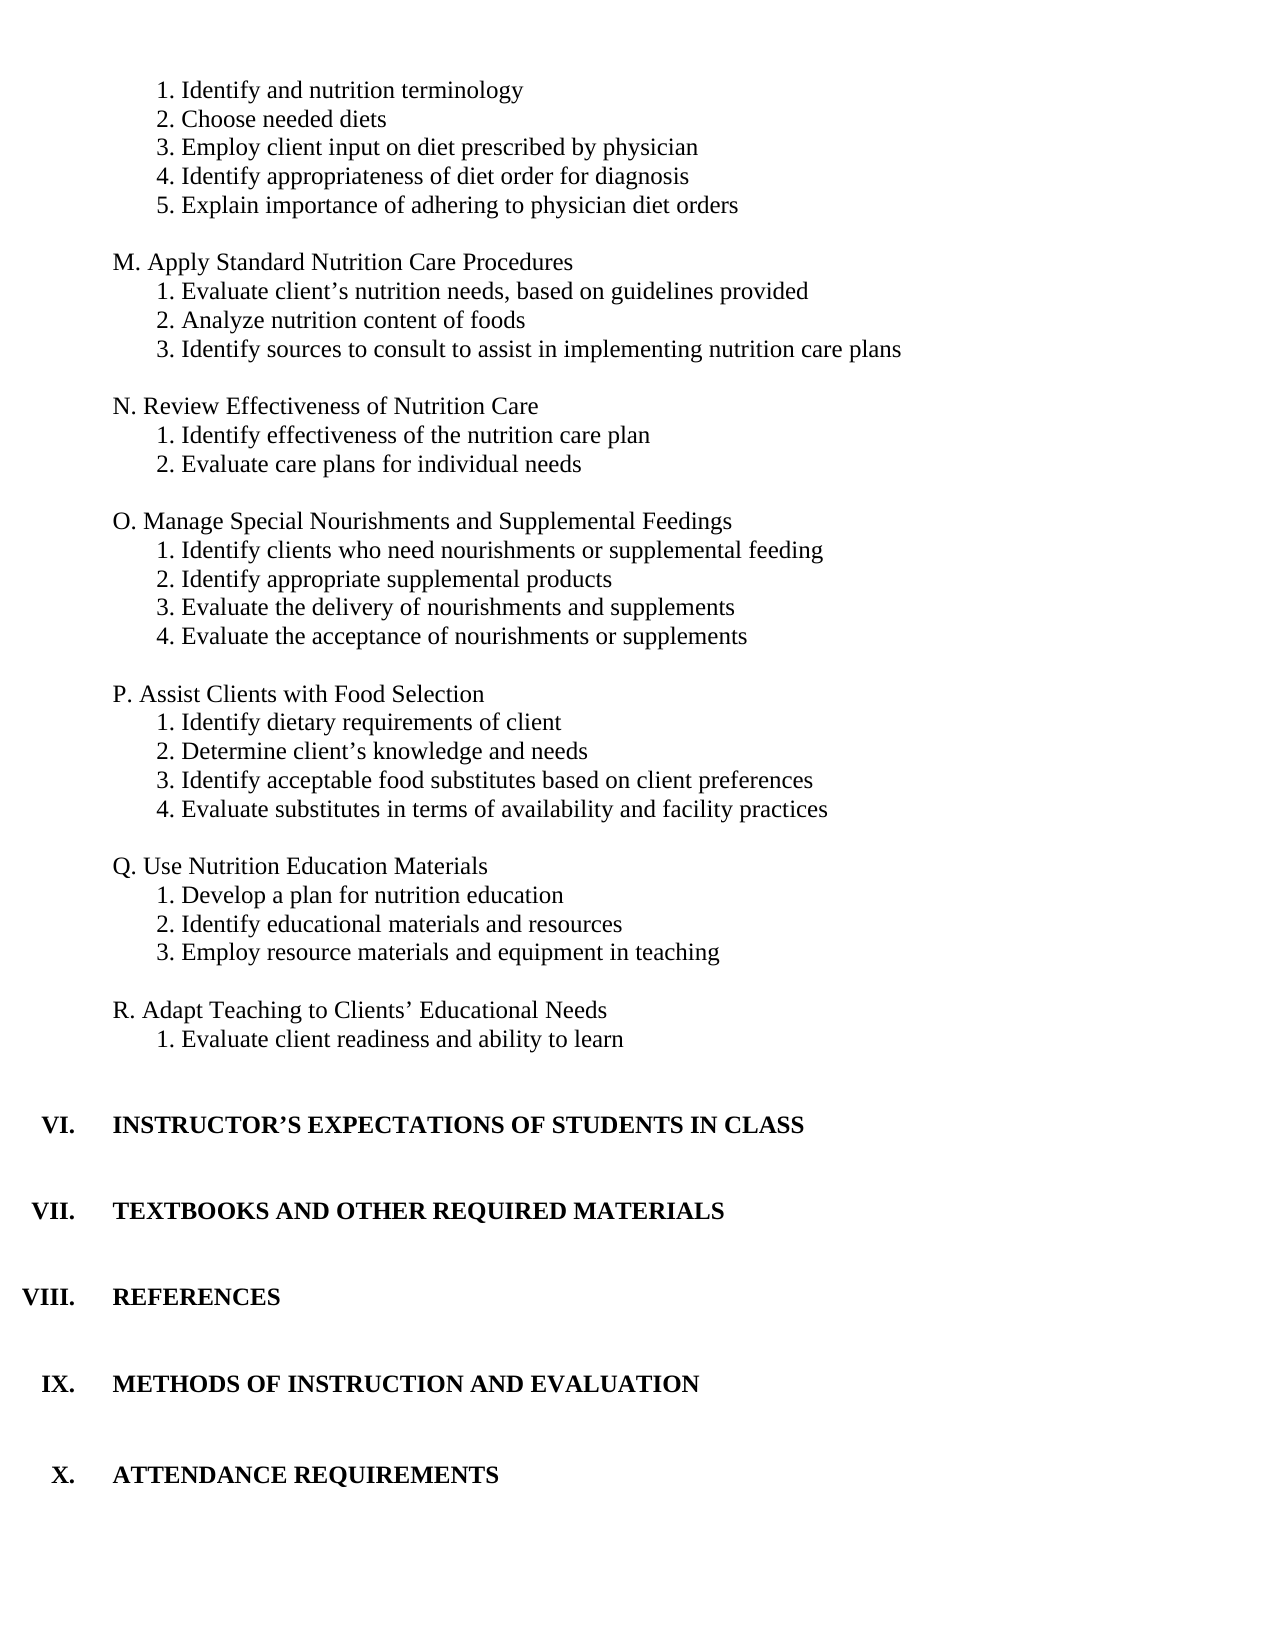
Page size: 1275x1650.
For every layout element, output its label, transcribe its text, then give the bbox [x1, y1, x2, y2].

list 5. Explain importance of adhering to physician diet orders [150, 190, 1200, 219]
list TEXTBOOKS AND OTHER REQUIRED MATERIALS [75, 1196, 1200, 1225]
list 2. Analyze nutrition content of foods [150, 305, 1200, 334]
list 3. Identify acceptable food substitutes based on client preferences [150, 765, 1200, 794]
list 4. Identify appropriateness of diet order for diagnosis [150, 161, 1200, 190]
text O. Manage Special Nourishments and Supplemental Feedings [75, 506, 1200, 535]
list 2. Choose needed diets [150, 104, 1200, 132]
list 1. Develop a plan for nutrition education [150, 880, 1200, 909]
list 2. Determine client’s knowledge and needs [150, 736, 1200, 765]
list 1. Identify effectiveness of the nutrition care plan [150, 420, 1200, 449]
list 3. Employ resource materials and equipment in teaching [150, 937, 1200, 966]
list 1. Identify and nutrition terminology [150, 75, 1200, 104]
list 1. Evaluate client’s nutrition needs, based on guidelines provided [150, 276, 1200, 305]
text Q. Use Nutrition Education Materials [75, 851, 1200, 880]
list R. Adapt Teaching to Clients’ Educational Needs [75, 995, 1200, 1024]
list 1. Identify clients who need nourishments or supplemental feeding [150, 535, 1200, 564]
list REFERENCES [75, 1282, 1200, 1311]
list 4. Evaluate substitutes in terms of availability and facility practices [150, 794, 1200, 822]
text P. Assist Clients with Food Selection [75, 679, 1200, 707]
list METHODS OF INSTRUCTION AND EVALUATION [75, 1369, 1200, 1397]
list 2. Evaluate care plans for individual needs [150, 449, 1200, 477]
list 3. Employ client input on diet prescribed by physician [150, 132, 1200, 161]
list 2. Identify appropriate supplemental products [150, 564, 1200, 592]
list ATTENDANCE REQUIREMENTS [75, 1460, 1200, 1489]
list 4. Evaluate the acceptance of nourishments or supplements [150, 621, 1200, 650]
list INSTRUCTOR’S EXPECTATIONS OF STUDENTS IN CLASS [75, 1110, 1200, 1139]
text N. Review Effectiveness of Nutrition Care [75, 391, 1200, 420]
list 3. Evaluate the delivery of nourishments and supplements [150, 592, 1200, 621]
list 3. Identify sources to consult to assist in implementing nutrition care plans [150, 334, 1200, 362]
list 1. Identify dietary requirements of client [150, 707, 1200, 736]
list 1. Evaluate client readiness and ability to learn [150, 1024, 1200, 1052]
text M. Apply Standard Nutrition Care Procedures [75, 247, 1200, 276]
list 2. Identify educational materials and resources [150, 909, 1200, 937]
